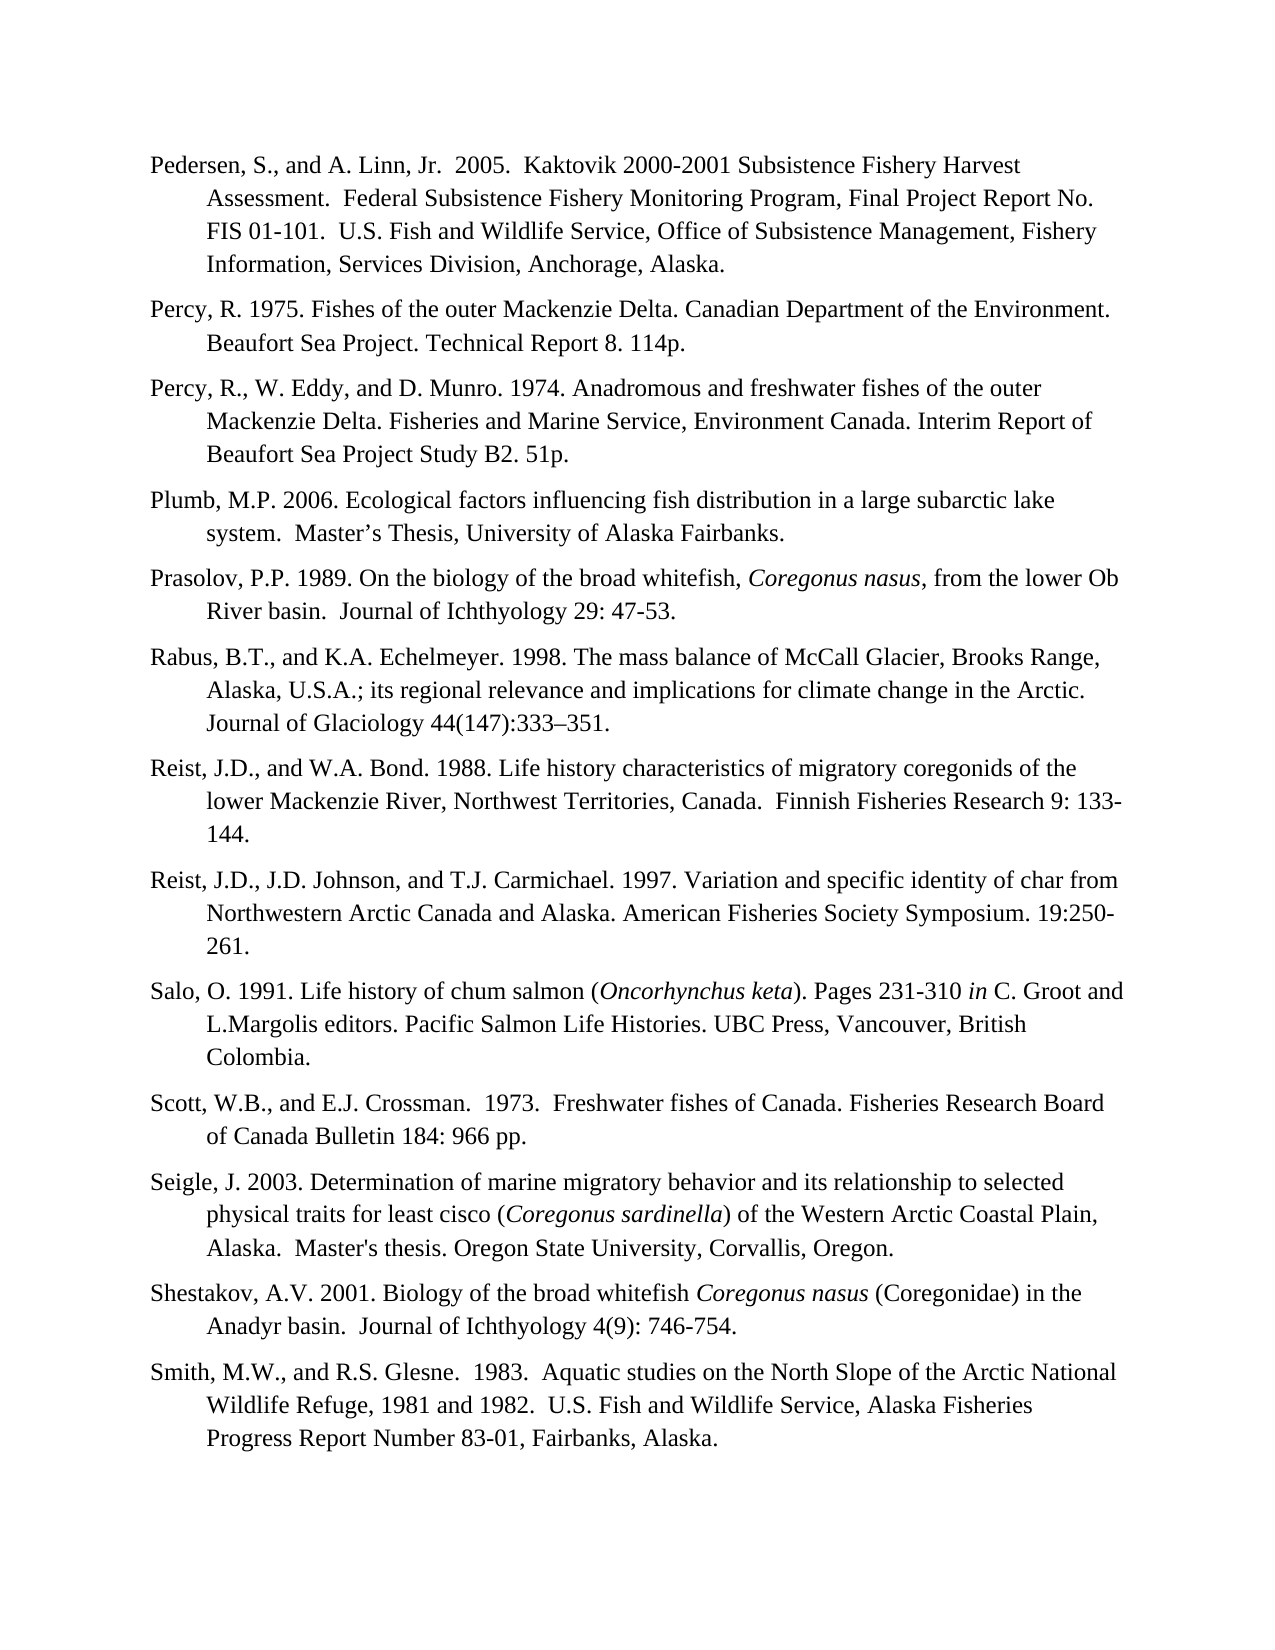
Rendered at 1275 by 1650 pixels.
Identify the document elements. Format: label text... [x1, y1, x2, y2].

text Pedersen, S., and A. Linn, Jr. 2005. Kaktovik 2000-2001 Subsistence Fishery Harvest Assessment. Federal Subsistence Fishery Monitoring Program, Final Project Report No. FIS 01-101. U.S. Fish and Wildlife Service, Office of Subsistence Management, Fishery Information, Services Division, Anchorage, Alaska. [150, 150, 1125, 278]
text Rabus, B.T., and K.A. Echelmeyer. 1998. The mass balance of McCall Glacier, Brooks Range, Alaska, U.S.A.; its regional relevance and implications for climate change in the Arctic. Journal of Glaciology 44(147):333–351. [150, 642, 1125, 737]
text Scott, W.B., and E.J. Crossman. 1973. Freshwater fishes of Canada. Fisheries Research Board of Canada Bulletin 184: 966 pp. [150, 1088, 1125, 1150]
text Reist, J.D., J.D. Johnson, and T.J. Carmichael. 1997. Variation and specific identity of char from Northwestern Arctic Canada and Alaska. American Fisheries Society Symposium. 19:250-261. [150, 865, 1125, 960]
text Smith, M.W., and R.S. Glesne. 1983. Aquatic studies on the North Slope of the Arctic National Wildlife Refuge, 1981 and 1982. U.S. Fish and Wildlife Service, Alaska Fisheries Progress Report Number 83-01, Fairbanks, Alaska. [150, 1357, 1125, 1451]
text Seigle, J. 2003. Determination of marine migratory behavior and its relationship to selected physical traits for least cisco (Coregonus sardinella) of the Western Arctic Coastal Plain, Alaska. Master's thesis. Oregon State University, Corvallis, Oregon. [150, 1167, 1125, 1261]
text Reist, J.D., and W.A. Bond. 1988. Life history characteristics of migratory coregonids of the lower Mackenzie River, Northwest Territories, Canada. Finnish Fisheries Research 9: 133-144. [150, 753, 1125, 848]
text Percy, R., W. Eddy, and D. Munro. 1974. Anadromous and freshwater fishes of the outer Mackenzie Delta. Fisheries and Marine Service, Environment Canada. Interim Report of Beaufort Sea Project Study B2. 51p. [150, 373, 1125, 468]
text Plumb, M.P. 2006. Ecological factors influencing fish distribution in a large subarctic lake system. Master’s Thesis, University of Alaska Fairbanks. [150, 485, 1125, 546]
text Prasolov, P.P. 1989. On the biology of the broad whitefish, Coregonus nasus, from the lower Ob River basin. Journal of Ichthyology 29: 47-53. [150, 563, 1125, 625]
text Salo, O. 1991. Life history of chum salmon (Oncorhynchus keta). Pages 231-310 in C. Groot and L.Margolis editors. Pacific Salmon Life Histories. UBC Press, Vancouver, British Colombia. [150, 976, 1125, 1071]
text Percy, R. 1975. Fishes of the outer Mackenzie Delta. Canadian Department of the Environment. Beaufort Sea Project. Technical Report 8. 114p. [150, 294, 1125, 356]
text Shestakov, A.V. 2001. Biology of the broad whitefish Coregonus nasus (Coregonidae) in the Anadyr basin. Journal of Ichthyology 4(9): 746-754. [150, 1278, 1125, 1340]
